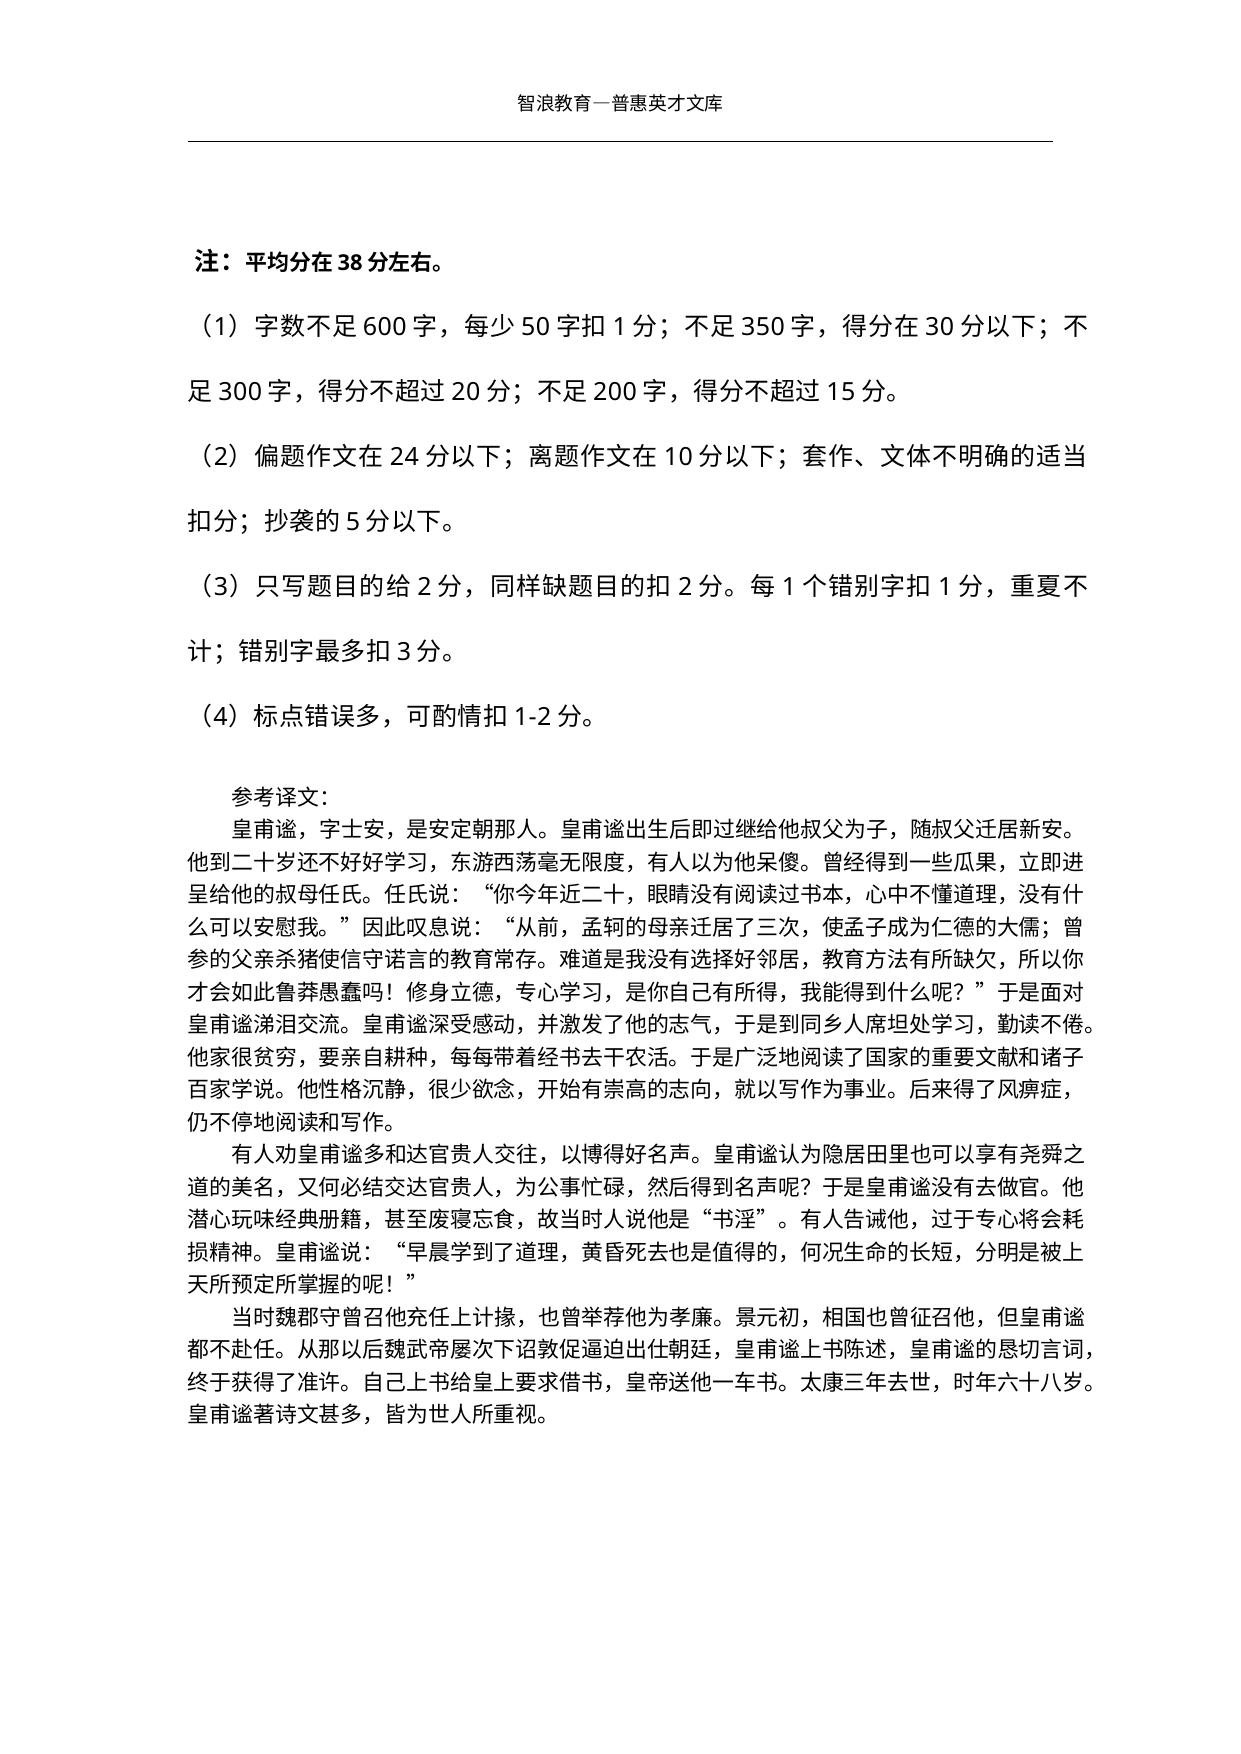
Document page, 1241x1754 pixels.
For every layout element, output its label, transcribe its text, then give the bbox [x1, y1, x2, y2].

text （3）只写题目的给2分，同样缺题目的扣2分。每1个错别字扣1分，重夏不计；错别字最多扣3分。 [187, 552, 1088, 682]
text 皇甫谧，字士安，是安定朝那人。皇甫谧出生后即过继给他叔父为子，随叔父迁居新安。他到二十岁还不好好学习，东游西荡毫无限度，有人以为他呆傻。曾经得到一些瓜果，立即进呈给他的叔母任氏。任氏说：“你今年近二十，眼睛没有阅读过书本，心中不懂道理，没有什么可以安慰我。”因此叹息说：“从前，孟轲的母亲迁居了三次，使孟子成为仁德的大儒；曾参的父亲杀猪使信守诺言的教育常存。难道是我没有选择好邻居，教育方法有所缺欠，所以你才会如此鲁莽愚蠢吗！修身立德，专心学习，是你自己有所得，我能得到什么呢？”于是面对皇甫谧涕泪交流。皇甫谧深受感动，并激发了他的志气，于是到同乡人席坦处学习，勤读不倦。他家很贫穷，要亲自耕种，每每带着经书去干农活。于是广泛地阅读了国家的重要文献和诸子百家学说。他性格沉静，很少欲念，开始有崇高的志向，就以写作为事业。后来得了风痹症，仍不停地阅读和写作。 [187, 812, 1088, 1137]
text （2）偏题作文在24分以下；离题作文在10分以下；套作、文体不明确的适当扣分；抄袭的5分以下。 [187, 422, 1088, 552]
text （4）标点错误多，可酌情扣1-2分。 [187, 682, 1088, 747]
text 有人劝皇甫谧多和达官贵人交往，以博得好名声。皇甫谧认为隐居田里也可以享有尧舜之道的美名，又何必结交达官贵人，为公事忙碌，然后得到名声呢？于是皇甫谧没有去做官。他潜心玩味经典册籍，甚至废寝忘食，故当时人说他是“书淫”。有人告诫他，过于专心将会耗损精神。皇甫谧说：“早晨学到了道理，黄昏死去也是值得的，何况生命的长短，分明是被上天所预定所掌握的呢！” [187, 1137, 1088, 1299]
text 参考译文： [187, 779, 1088, 812]
text 注：平均分在38分左右。 [187, 227, 1088, 292]
text （1）字数不足600字，每少50字扣1分；不足350字，得分在30分以下；不足300字，得分不超过20分；不足200字，得分不超过15分。 [187, 292, 1088, 422]
text 当时魏郡守曾召他充任上计掾，也曾举荐他为孝廉。景元初，相国也曾征召他，但皇甫谧都不赴任。从那以后魏武帝屡次下诏敦促逼迫出仕朝廷，皇甫谧上书陈述，皇甫谧的恳切言词，终于获得了准许。自己上书给皇上要求借书，皇帝送他一车书。太康三年去世，时年六十八岁。皇甫谧著诗文甚多，皆为世人所重视。 [187, 1299, 1088, 1429]
